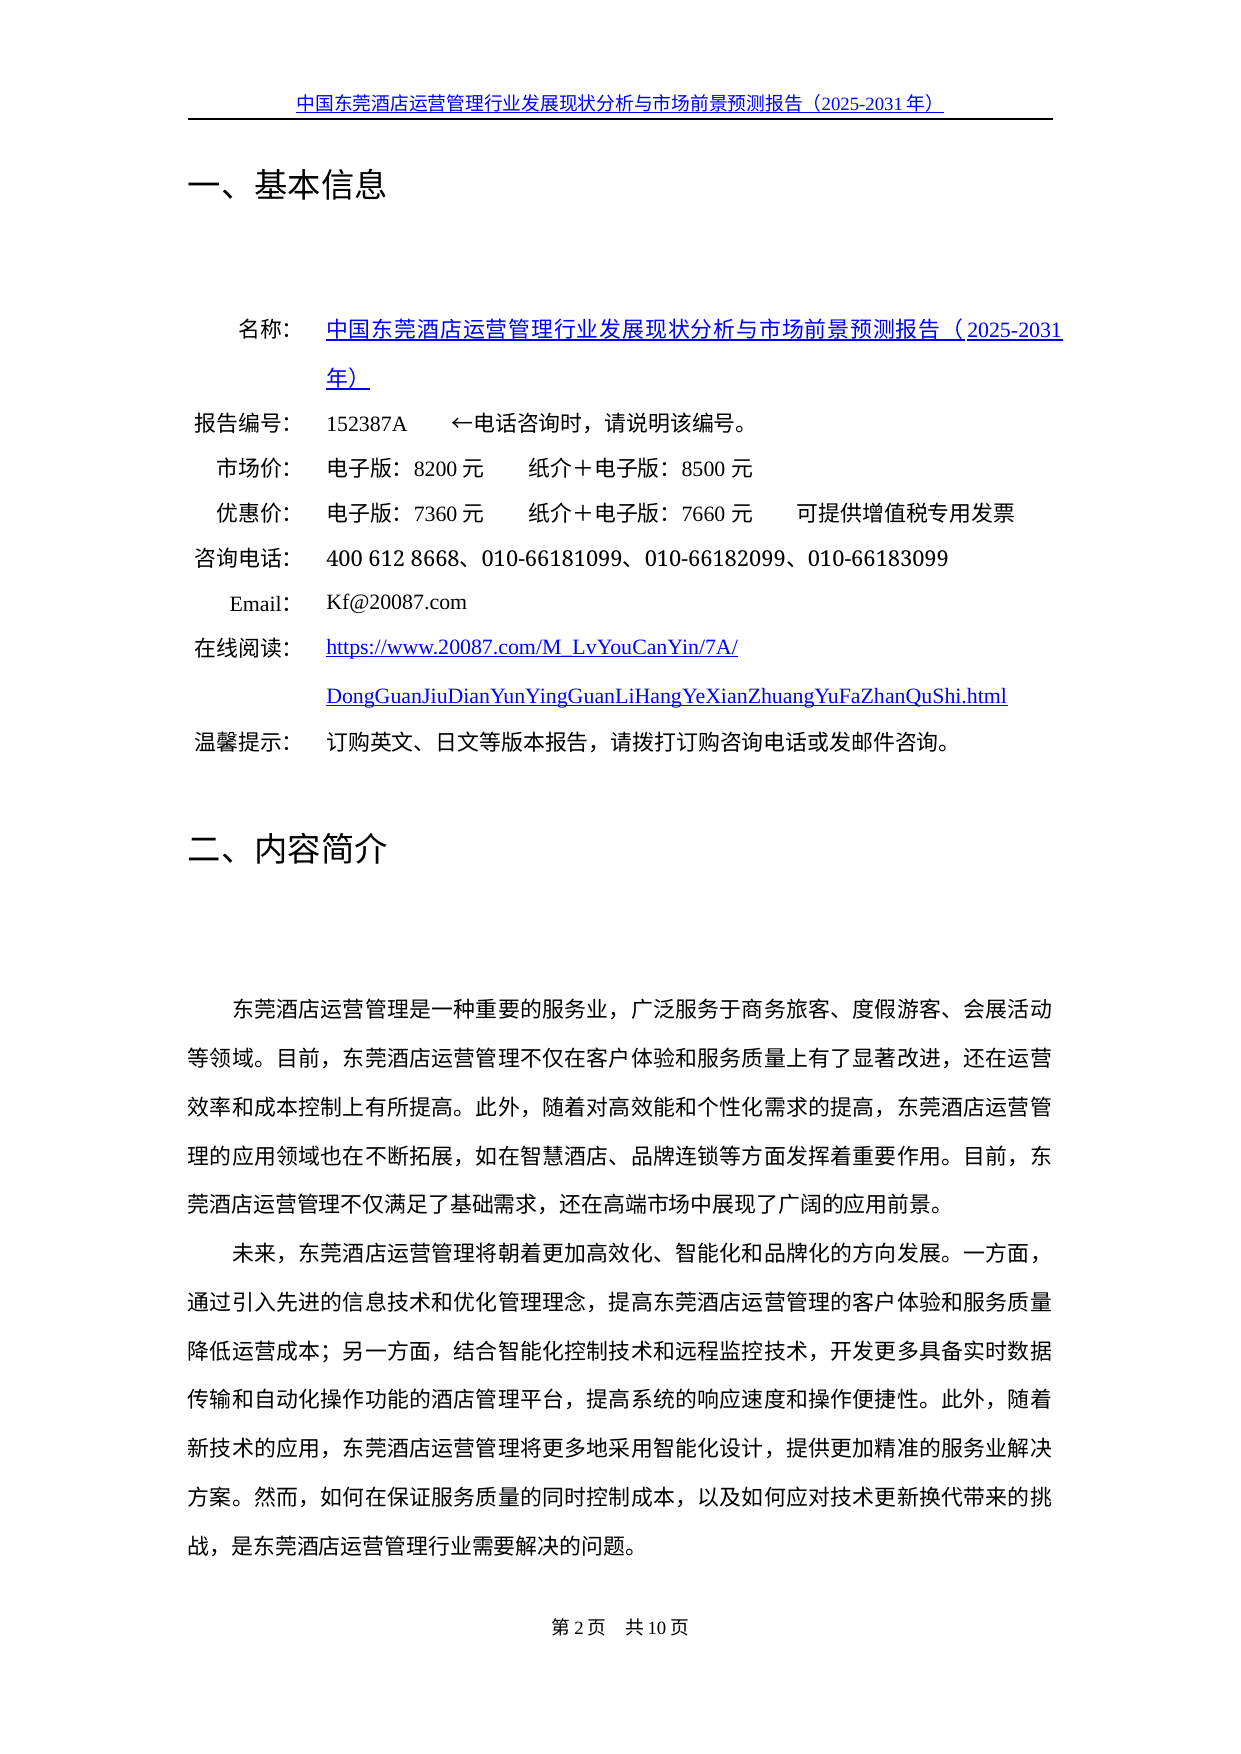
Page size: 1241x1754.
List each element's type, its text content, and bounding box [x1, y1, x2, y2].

table_header 名称： [167, 312, 315, 405]
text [187, 992, 1053, 1561]
table_cell 报告编号： [167, 405, 315, 450]
table_cell Kf@20087.com [315, 585, 1073, 630]
table_cell 温馨提示： [167, 724, 315, 769]
title 二、内容简介 [187, 814, 1053, 879]
table_cell 订购英文、日文等版本报告，请拨打订购咨询电话或发邮件咨询。 [315, 724, 1073, 769]
table_header 中国东莞酒店运营管理行业发展现状分析与市场前景预测报告（2025-2031年） [315, 312, 1073, 405]
table_cell 电子版：8200 元 纸介＋电子版：8500 元 [315, 450, 1073, 495]
table_cell 152387A ←电话咨询时，请说明该编号。 [315, 405, 1073, 450]
title 一、基本信息 [187, 150, 1053, 215]
table_cell 咨询电话： [167, 540, 315, 585]
table_cell 在线阅读： [167, 630, 315, 724]
table_cell Email： [167, 585, 315, 630]
table_cell 市场价： [167, 450, 315, 495]
table_cell 400 612 8668、010-66181099、010-66182099、010-66183099 [315, 540, 1073, 585]
table_cell 电子版：7360 元 纸介＋电子版：7660 元 可提供增值税专用发票 [315, 495, 1073, 540]
table_cell 优惠价： [167, 495, 315, 540]
table_cell [315, 630, 1073, 724]
